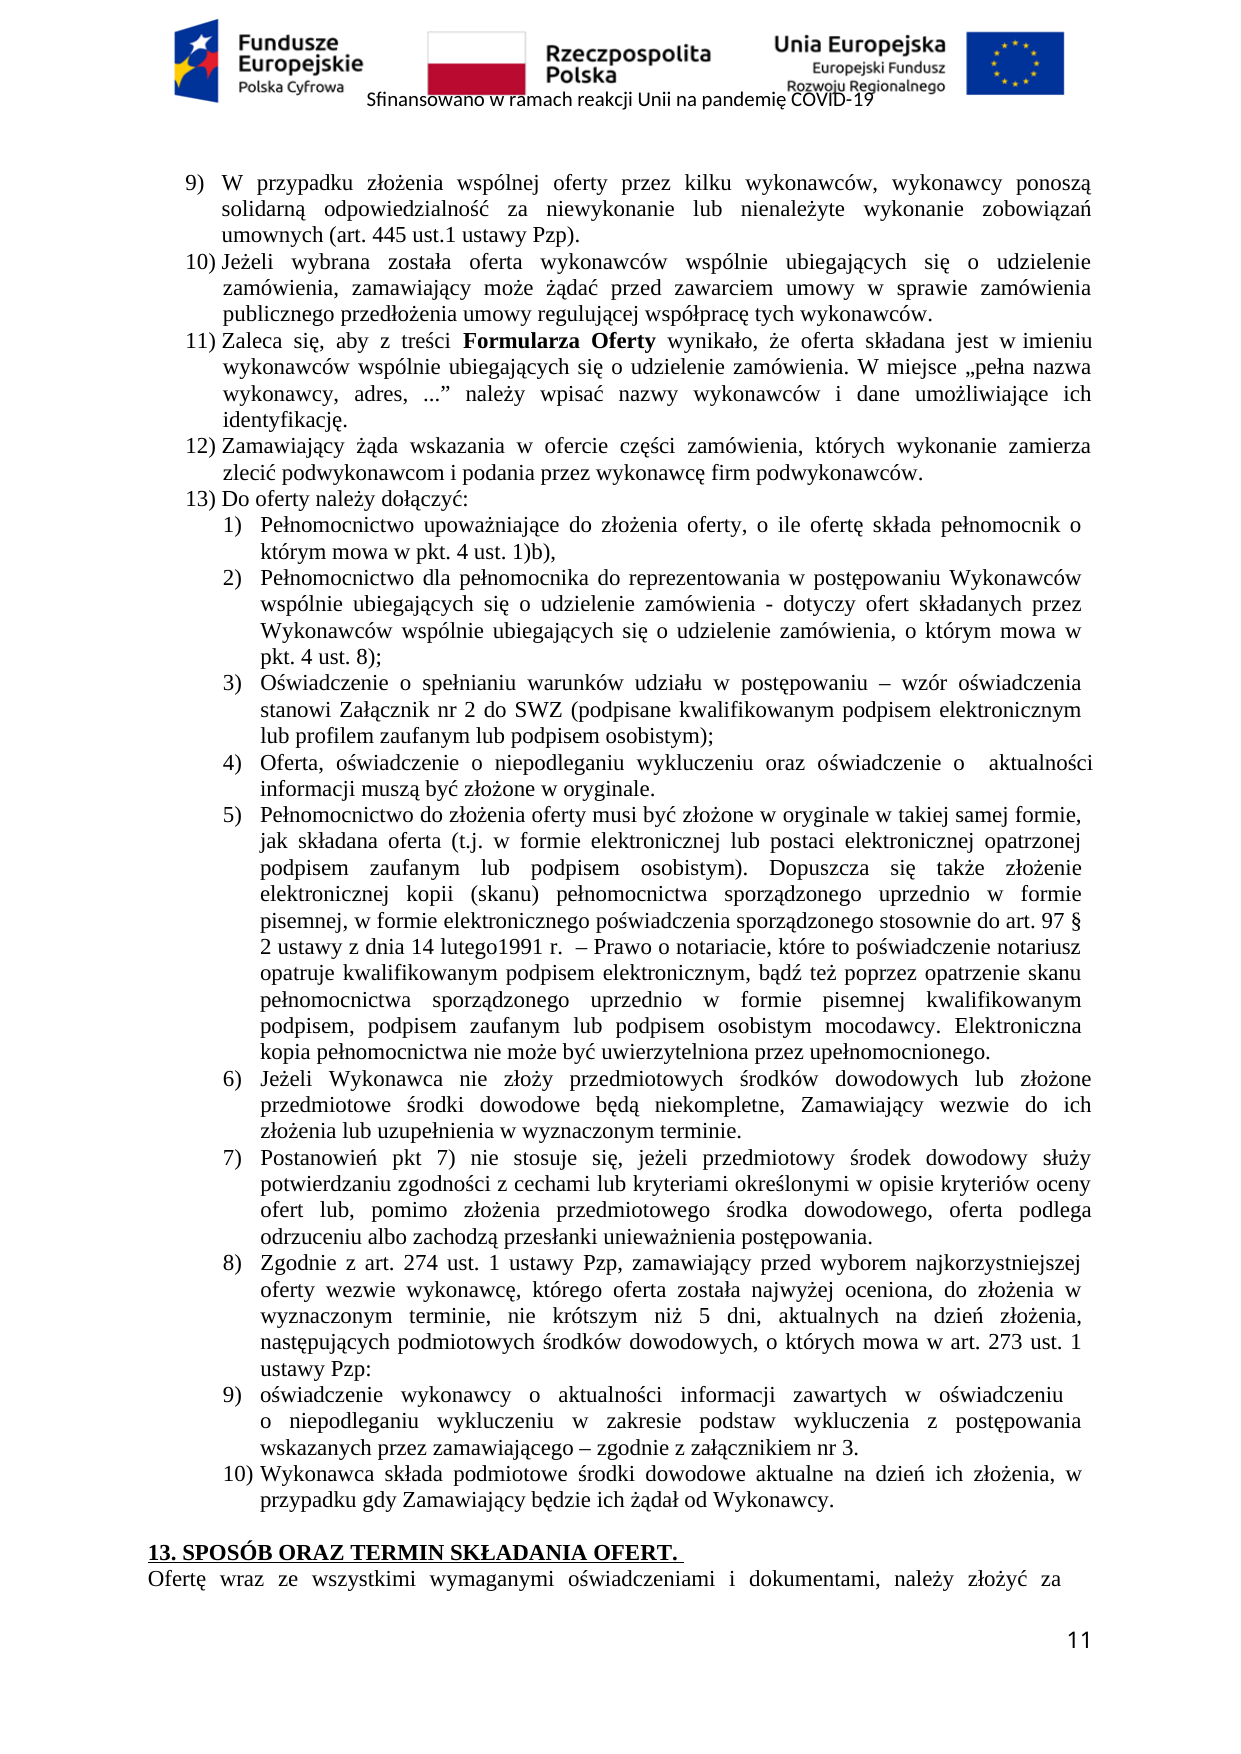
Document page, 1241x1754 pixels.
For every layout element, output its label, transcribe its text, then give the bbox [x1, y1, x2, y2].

list Pełnomocnictwo dla pełnomocnika do reprezentowania w postępowaniu Wykonawców wspólnie ubiegających się o udzielenie zamówienia - dotyczy ofert składanych przez Wykonawców wspólnie ubiegających się o udzielenie zamówienia, o którym mowa w pkt. 4 ust. 8); [223, 564, 1083, 669]
picture [725, 97, 730, 105]
picture [763, 97, 768, 105]
picture [704, 97, 709, 105]
list oświadczenie wykonawcy o aktualności informacji zawartych w oświadczeniu o niepodleganiu wykluczeniu w zakresie podstaw wykluczenia z postępowania wskazanych przez zamawiającego – zgodnie z załącznikiem nr 3. [223, 1381, 1083, 1460]
picture [476, 97, 481, 105]
picture [679, 97, 684, 105]
list Zamawiający żąda wskazania w ofercie części zamówienia, których wykonanie zamierza zlecić podwykonawcom i podania przez wykonawcę firm podwykonawców. [185, 432, 1093, 485]
picture [535, 97, 540, 105]
list W przypadku złożenia wspólnej oferty przez kilku wykonawców, wykonawcy ponoszą solidarną odpowiedzialność za niewykonanie lub nienależyte wykonanie zobowiązań umownych (art. 445 ust.1 ustawy Pzp). [185, 169, 1093, 248]
picture [836, 94, 843, 105]
list Wykonawca składa podmiotowe środki dowodowe aktualne na dzień ich złożenia, w przypadku gdy Zamawiający będzie ich żądał od Wykonawcy. [223, 1460, 1083, 1513]
list Zgodnie z art. 274 ust. 1 ustawy Pzp, zamawiający przed wyborem najkorzystniejszej oferty wezwie wykonawcę, którego oferta została najwyżej oceniona, do złożenia w wyznaczonym terminie, nie krótszym niż 5 dni, aktualnych na dzień złożenia, następujących podmiotowych środków dowodowych, o których mowa w art. 273 ust. 1 ustawy Pzp: [223, 1249, 1083, 1381]
list Postanowień pkt 7) nie stosuje się, jeżeli przedmiotowy środek dowodowy służy potwierdzaniu zgodności z cechami lub kryteriami określonymi w opisie kryteriów oceny ofert lub, pomimo złożenia przedmiotowego środka dowodowego, oferta podlega odrzuceniu albo zachodzą przesłanki unieważnienia postępowania. [223, 1144, 1093, 1249]
list Pełnomocnictwo do złożenia oferty musi być złożone w oryginale w takiej samej formie, jak składana oferta (t.j. w formie elektronicznej lub postaci elektronicznej opatrzonej podpisem zaufanym lub podpisem osobistym). Dopuszcza się także złożenie elektronicznej kopii (skanu) pełnomocnictwa sporządzonego uprzednio w formie pisemnej, w formie elektronicznego poświadczenia sporządzonego stosownie do art. 97 § 2 ustawy z dnia 14 lutego1991 r. – Prawo o notariacie, które to poświadczenie notariusz opatruje kwalifikowanym podpisem elektronicznym, bądź też poprzez opatrzenie skanu pełnomocnictwa sporządzonego uprzednio w formie pisemnej kwalifikowanym podpisem, podpisem zaufanym lub podpisem osobistym mocodawcy. Elektroniczna kopia pełnomocnictwa nie może być uwierzytelniona przez upełnomocnionego. [223, 801, 1083, 1065]
picture [564, 97, 569, 105]
picture [805, 94, 813, 105]
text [148, 1566, 1063, 1592]
list Jeżeli Wykonawca nie złoży przedmiotowych środków dowodowych lub złożone przedmiotowe środki dowodowe będą niekompletne, Zamawiający wezwie do ich złożenia lub uzupełnienia w wyznaczonym terminie. [223, 1065, 1093, 1144]
picture [411, 97, 416, 105]
text 13. SPOSÓB ORAZ TERMIN SKŁADANIA OFERT. [148, 1539, 1093, 1566]
list Oferta, oświadczenie o niepodleganiu wykluczeniu oraz oświadczenie o aktualności informacji muszą być złożone w oryginale. [223, 748, 1093, 801]
list Do oferty należy dołączyć: [185, 485, 1093, 511]
list Jeżeli wybrana została oferta wykonawców wspólnie ubiegających się o udzielenie zamówienia, zamawiający może żądać przed zawarciem umowy w sprawie zamówienia publicznego przedłożenia umowy regulującej współpracę tych wykonawców. [185, 248, 1093, 327]
picture [430, 97, 435, 105]
picture [653, 97, 658, 105]
list Zaleca się, aby z treści Formularza Oferty wynikało, że oferta składana jest w imieniu wykonawców wspólnie ubiegających się o udzielenie zamówienia. W miejsce „pełna nazwa wykonawcy, adres, ...” należy wpisać nazwy wykonawców i dane umożliwiające ich identyfikację. [185, 327, 1093, 432]
picture [154, 16, 1085, 105]
picture [390, 97, 395, 105]
list Oświadczenie o spełnianiu warunków udziału w postępowaniu – wzór oświadczenia stanowi Załącznik nr 2 do SWZ (podpisane kwalifikowanym podpisem elektronicznym lub profilem zaufanym lub podpisem osobistym); [223, 669, 1083, 748]
picture [466, 97, 471, 105]
list Pełnomocnictwo upoważniające do złożenia oferty, o ile ofertę składa pełnomocnik o którym mowa w pkt. 4 ust. 1)b), [223, 511, 1083, 564]
